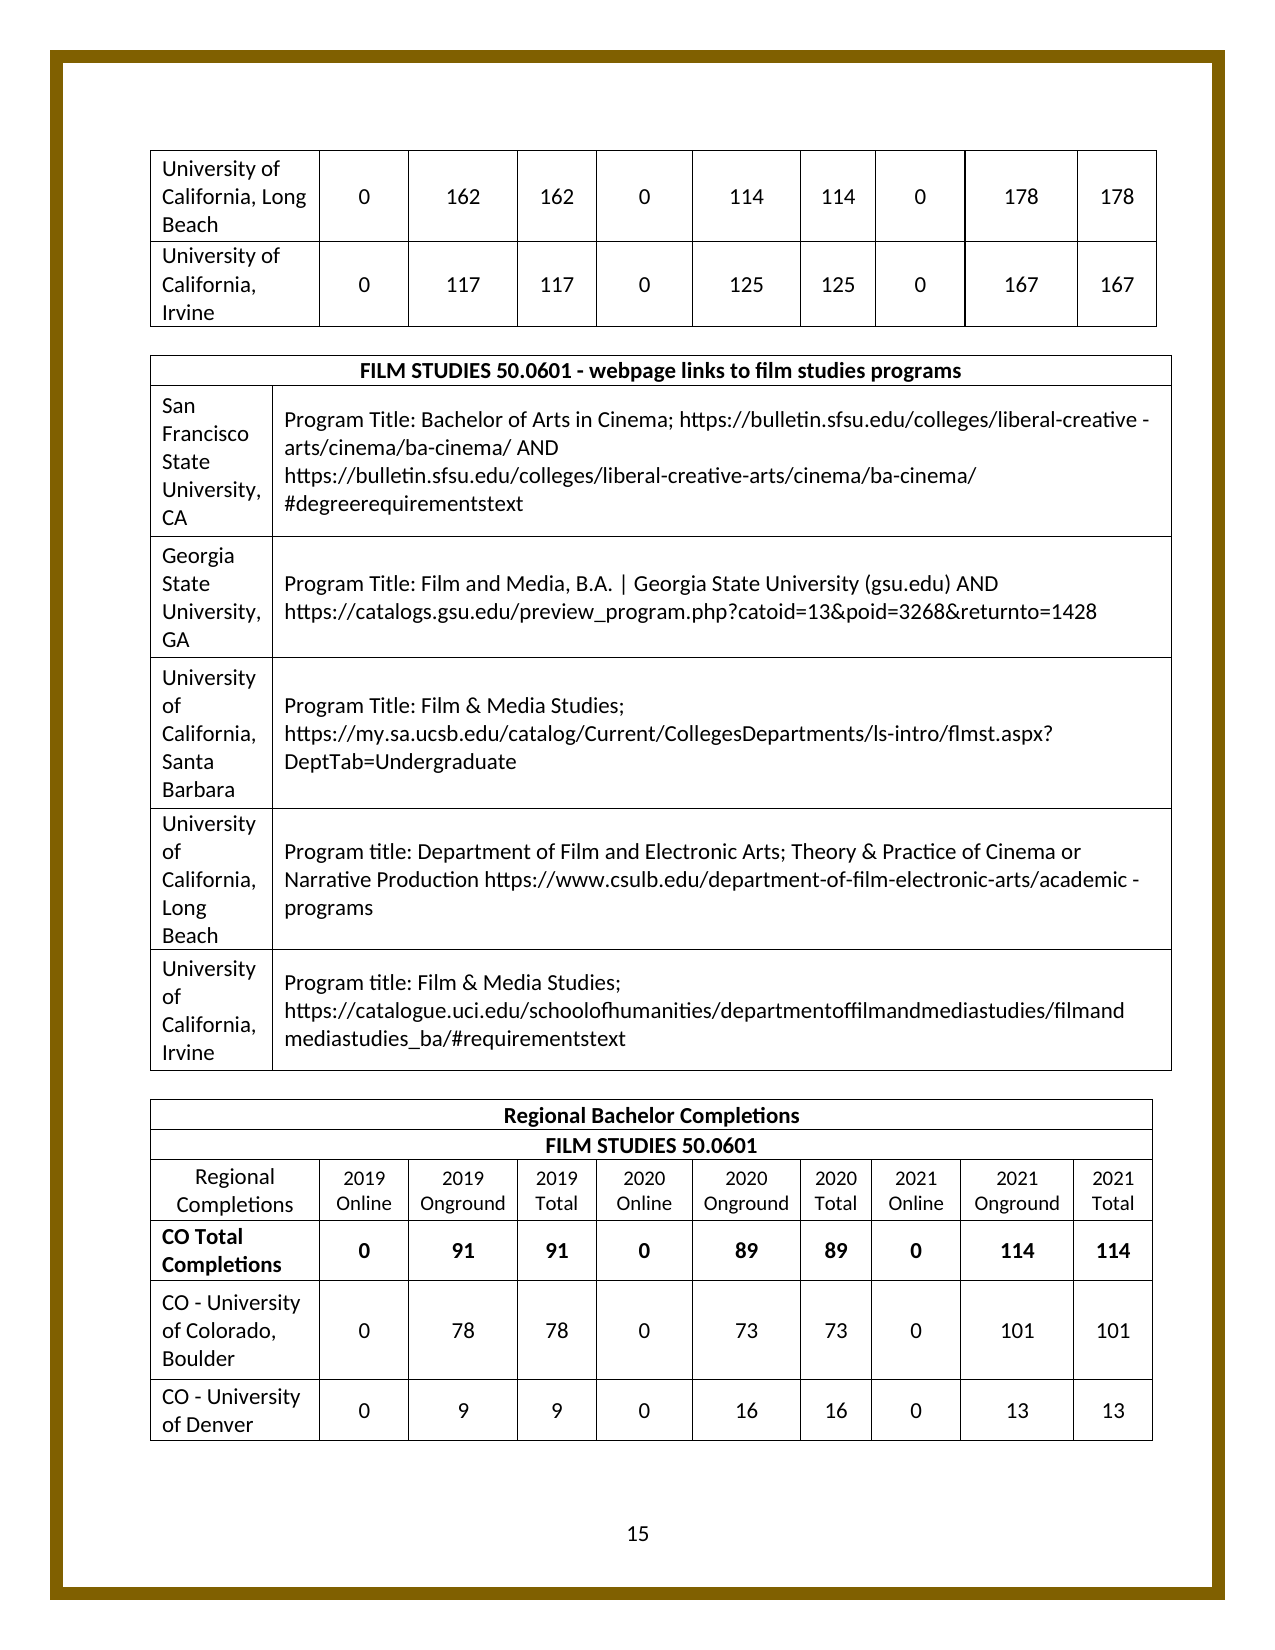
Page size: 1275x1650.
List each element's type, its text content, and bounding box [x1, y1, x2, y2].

table_cell 73 [693, 1281, 800, 1379]
table_cell 114 [693, 151, 800, 241]
table_cell 16 [693, 1380, 800, 1439]
table_cell 0 [872, 1221, 960, 1280]
table_cell 9 [518, 1380, 596, 1439]
table_cell 78 [518, 1281, 596, 1379]
table_cell Program title: Film & Media Studies; https://catalogue.uci.edu/schoolofhumanities/departmentoffilmandmediastudies/filmand mediastudies_ba/#requirementstext [273, 950, 1171, 1070]
table_cell 16 [801, 1380, 871, 1439]
table_cell FILM STUDIES 50.0601 [151, 1130, 1152, 1159]
table_cell 114 [961, 1221, 1073, 1280]
table_cell 101 [1074, 1281, 1152, 1379]
table_cell 114 [1074, 1221, 1152, 1280]
table_cell 178 [966, 151, 1077, 241]
table_cell Program Title: Film and Media, B.A. | Georgia State University (gsu.edu) AND https://catalogs.gsu.edu/preview_program.php?catoid=13&poid=3268&returnto=1428 [273, 537, 1171, 657]
table_cell 73 [801, 1281, 871, 1379]
table_cell 2019 Online [320, 1160, 408, 1220]
table_cell 125 [801, 242, 875, 326]
table_cell 91 [518, 1221, 596, 1280]
table_cell 117 [409, 242, 517, 326]
table_cell 2019 Onground [409, 1160, 517, 1220]
table_cell 117 [518, 242, 596, 326]
table_cell University of California, Long Beach [151, 809, 272, 949]
table_cell 101 [961, 1281, 1073, 1379]
table_cell 0 [597, 242, 692, 326]
table_cell 114 [801, 151, 875, 241]
table_cell University of California, Long Beach [151, 151, 319, 241]
table_cell University of California, Irvine [151, 950, 272, 1070]
table_cell 0 [597, 151, 692, 241]
table_cell 2020 Onground [693, 1160, 800, 1220]
table_header FILM STUDIES 50.0601 - webpage links to film studies programs [151, 356, 1171, 385]
table_cell CO - University of Colorado, Boulder [151, 1281, 319, 1379]
table_cell Georgia State University, GA [151, 537, 272, 657]
table_cell 0 [597, 1281, 692, 1379]
table_cell 162 [409, 151, 517, 241]
table_cell 0 [320, 1380, 408, 1439]
table_cell 89 [801, 1221, 871, 1280]
table_cell 2021 Total [1074, 1160, 1152, 1220]
table_cell 2021 Onground [961, 1160, 1073, 1220]
table_cell 0 [597, 1380, 692, 1439]
table_cell 162 [518, 151, 596, 241]
table_cell 2021 Online [872, 1160, 960, 1220]
table_cell 2020 Online [597, 1160, 692, 1220]
table_cell 13 [1074, 1380, 1152, 1439]
table_cell Program Title: Film & Media Studies; https://my.sa.ucsb.edu/catalog/Current/CollegesDepartments/ls-intro/flmst.aspx?DeptTab=Undergraduate [273, 658, 1171, 808]
table_cell 0 [597, 1221, 692, 1280]
table_cell 89 [693, 1221, 800, 1280]
table_cell 0 [876, 151, 964, 241]
table_cell 0 [320, 1221, 408, 1280]
table_header Regional Bachelor Completions [151, 1100, 1152, 1129]
table_cell 0 [320, 1281, 408, 1379]
table_cell 0 [320, 151, 408, 241]
table_cell Program Title: Bachelor of Arts in Cinema; https://bulletin.sfsu.edu/colleges/liberal-creative -arts/cinema/ba-cinema/ AND https://bulletin.sfsu.edu/colleges/liberal-creative-arts/cinema/ba-cinema/#degreerequirementstext [273, 386, 1171, 536]
table_cell 0 [872, 1281, 960, 1379]
table_cell 167 [1078, 242, 1156, 326]
table_cell San Francisco State University, CA [151, 386, 272, 536]
table_cell Regional Completions [151, 1160, 319, 1220]
table_cell University of California, Santa Barbara [151, 658, 272, 808]
table_cell CO Total Completions [151, 1221, 319, 1280]
table_cell Program title: Department of Film and Electronic Arts; Theory & Practice of Cinema or Narrative Production https://www.csulb.edu/department-of-film-electronic-arts/academic -programs [273, 809, 1171, 949]
table_cell 9 [409, 1380, 517, 1439]
table_cell 0 [872, 1380, 960, 1439]
table_cell 0 [876, 242, 964, 326]
table_cell 2020 Total [801, 1160, 871, 1220]
table_cell 178 [1078, 151, 1156, 241]
table_cell 125 [693, 242, 800, 326]
table_cell 78 [409, 1281, 517, 1379]
table_cell 91 [409, 1221, 517, 1280]
table_cell 13 [961, 1380, 1073, 1439]
table_cell 167 [966, 242, 1077, 326]
table_cell 0 [320, 242, 408, 326]
table_cell University of California, Irvine [151, 242, 319, 326]
table_cell CO - University of Denver [151, 1380, 319, 1439]
table_cell 2019 Total [518, 1160, 596, 1220]
